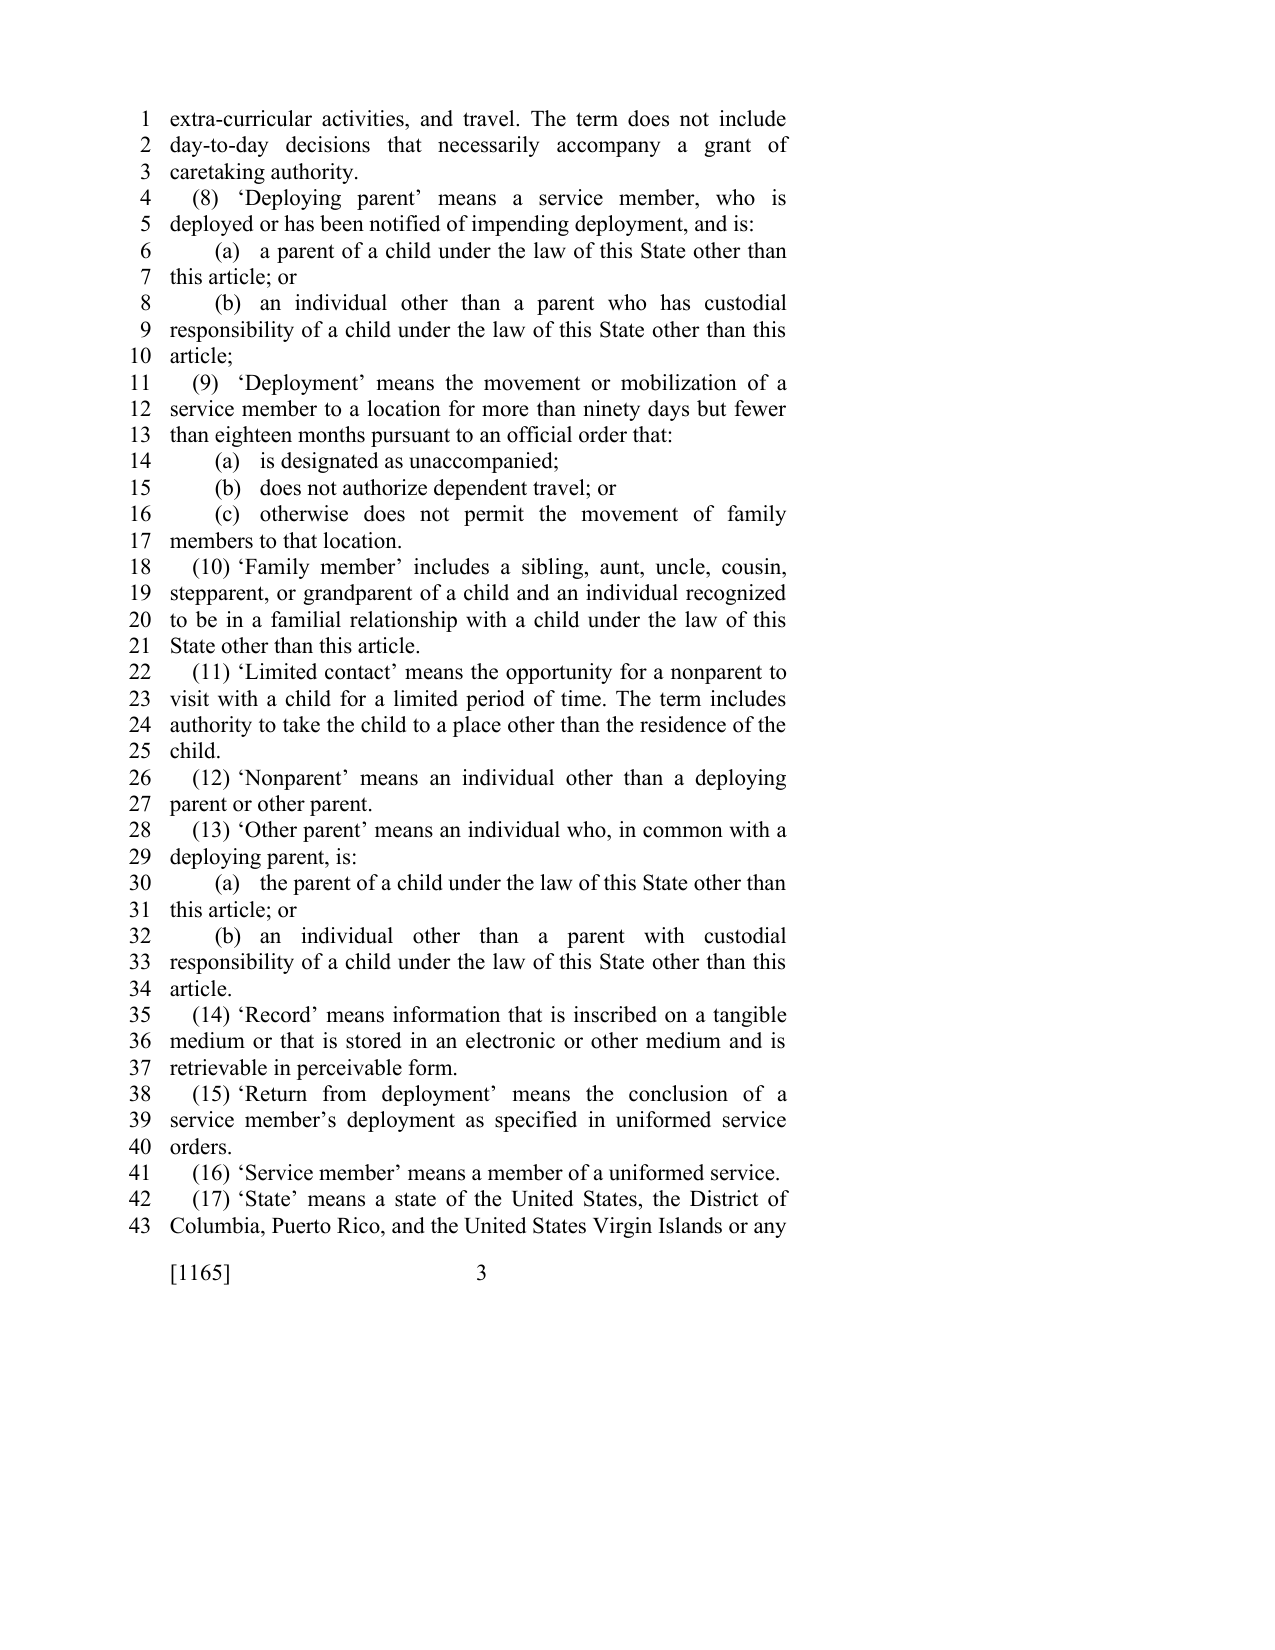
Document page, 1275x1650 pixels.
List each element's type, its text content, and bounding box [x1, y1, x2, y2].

text (9) ‘Deployment’ means the movement or mobilization of a service member to a location for more than ninety days but fewer than eighteen months pursuant to an official order that: [169, 368, 787, 448]
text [169, 1186, 787, 1238]
text (b) an individual other than a parent with custodial responsibility of a child under the law of this State other than this article. [169, 922, 787, 1001]
text (a) a parent of a child under the law of this State other than this article; or [169, 237, 787, 289]
text (13) ‘Other parent’ means an individual who, in common with a deploying parent, is: [169, 817, 787, 869]
text (15) ‘Return from deployment’ means the conclusion of a service member’s deployment as specified in uniformed service orders. [169, 1080, 787, 1159]
text (8) ‘Deploying parent’ means a service member, who is deployed or has been notified of impending deployment, and is: [169, 184, 787, 237]
text (c) otherwise does not permit the movement of family members to that location. [169, 500, 787, 553]
text (a) is designated as unaccompanied; [169, 448, 787, 474]
text (12) ‘Nonparent’ means an individual other than a deploying parent or other parent. [169, 764, 787, 817]
text (16) ‘Service member’ means a member of a uniformed service. [169, 1159, 787, 1186]
text (10) ‘Family member’ includes a sibling, aunt, uncle, cousin, stepparent, or grandparent of a child and an individual recognized to be in a familial relationship with a child under the law of this State other than this article. [169, 553, 787, 658]
text (a) the parent of a child under the law of this State other than this article; or [169, 869, 787, 922]
text (11) ‘Limited contact’ means the opportunity for a nonparent to visit with a child for a limited period of time. The term includes authority to take the child to a place other than the residence of the child. [169, 658, 787, 764]
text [169, 105, 787, 184]
text (b) does not authorize dependent travel; or [169, 474, 787, 500]
text (14) ‘Record’ means information that is inscribed on a tangible medium or that is stored in an electronic or other medium and is retrievable in perceivable form. [169, 1001, 787, 1080]
text (b) an individual other than a parent who has custodial responsibility of a child under the law of this State other than this article; [169, 289, 787, 368]
